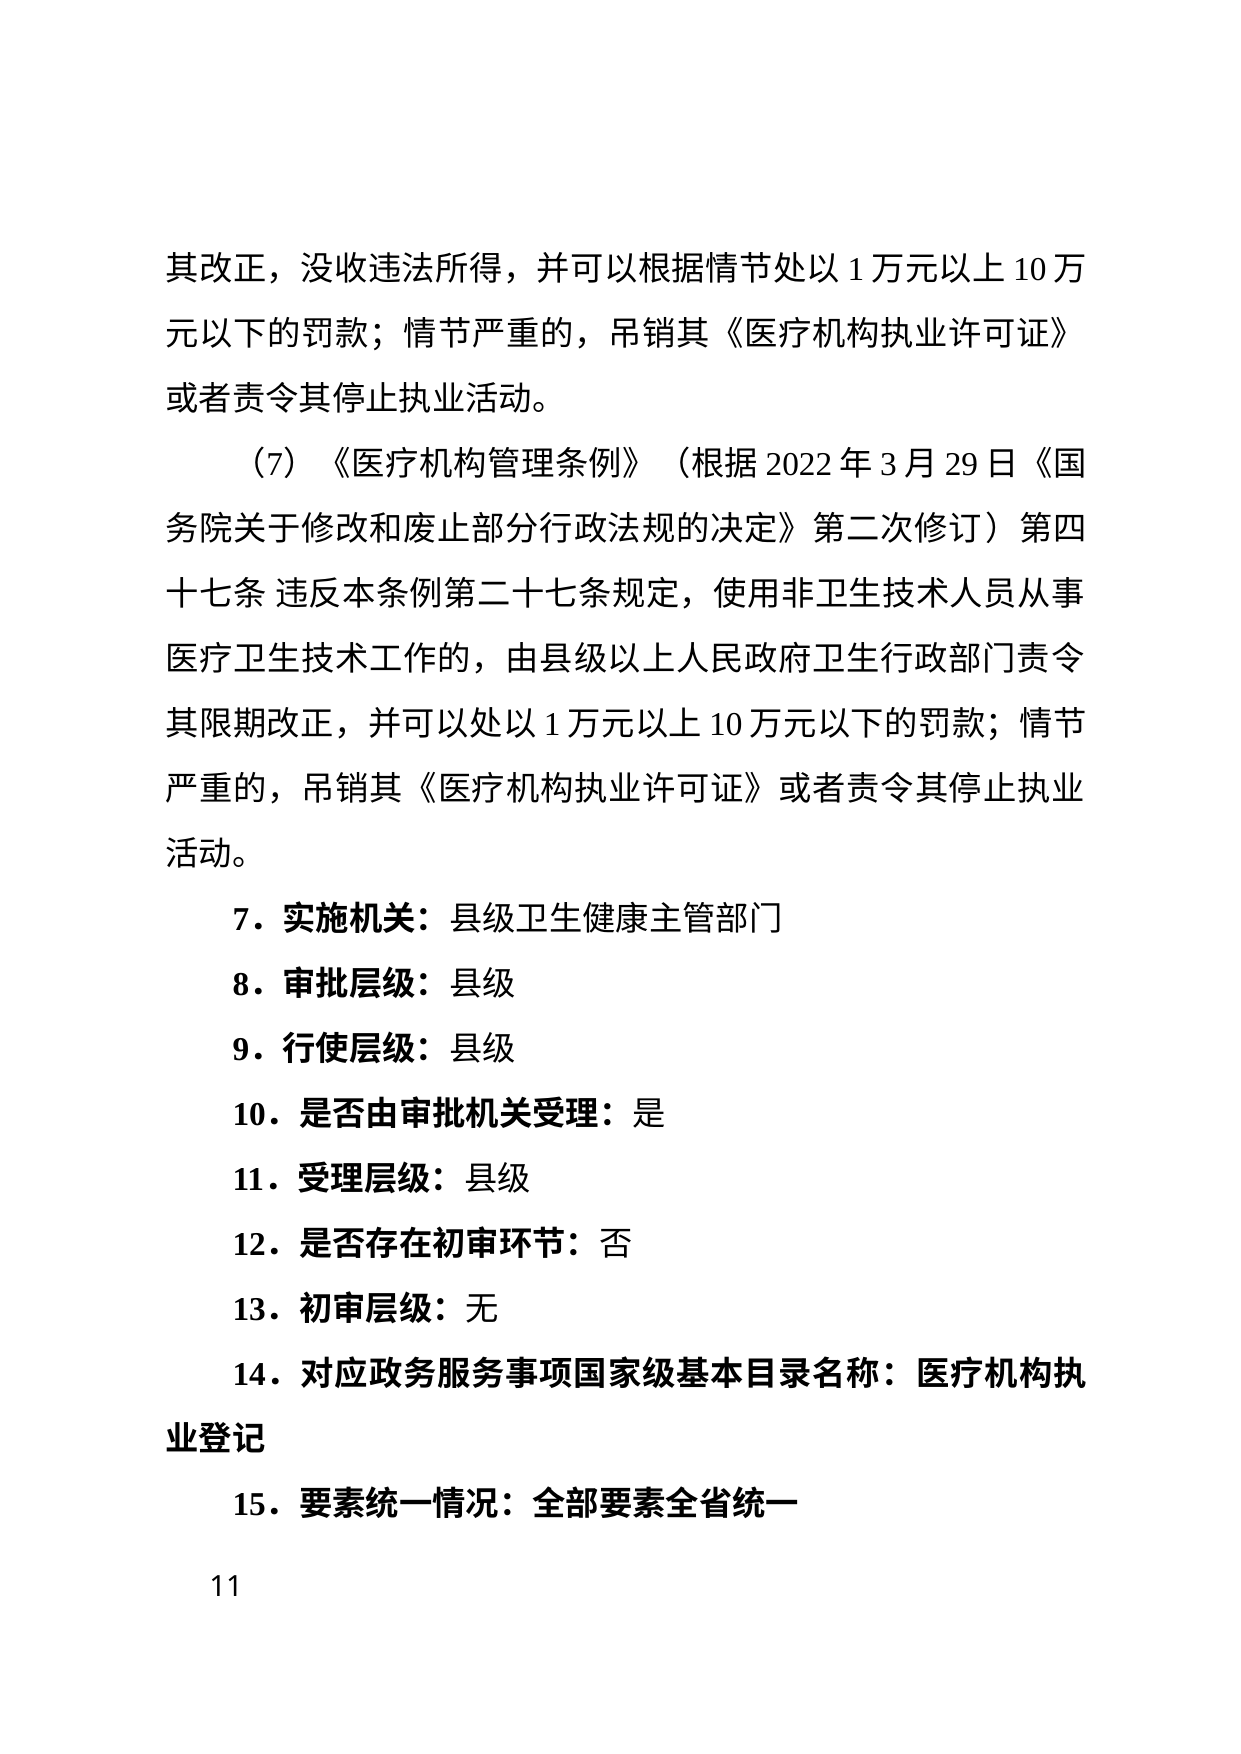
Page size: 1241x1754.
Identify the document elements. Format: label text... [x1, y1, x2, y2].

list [165, 233, 1087, 428]
text 9．行使层级：县级 [165, 1013, 1087, 1078]
text 15．要素统一情况：全部要素全省统一 [165, 1468, 1087, 1533]
text 14．对应政务服务事项国家级基本目录名称：医疗机构执业登记 [165, 1338, 1087, 1468]
text 10．是否由审批机关受理：是 [165, 1078, 1087, 1143]
text 12．是否存在初审环节：否 [165, 1208, 1087, 1273]
text 11．受理层级：县级 [165, 1143, 1087, 1208]
list （7）《医疗机构管理条例》（根据2022年3月29日《国务院关于修改和废止部分行政法规的决定》第二次修订）第四十七条 违反本条例第二十七条规定，使用非卫生技术人员从事医疗卫生技术工作的，由县级以上人民政府卫生行政部门责令其限期改正，并可以处以1万元以上10万元以下的罚款；情节严重的，吊销其《医疗机构执业许可证》或者责令其停止执业活动。 [165, 428, 1087, 883]
text 7．实施机关：县级卫生健康主管部门 [165, 883, 1087, 948]
text 13．初审层级：无 [165, 1273, 1087, 1338]
text 8．审批层级：县级 [165, 948, 1087, 1013]
